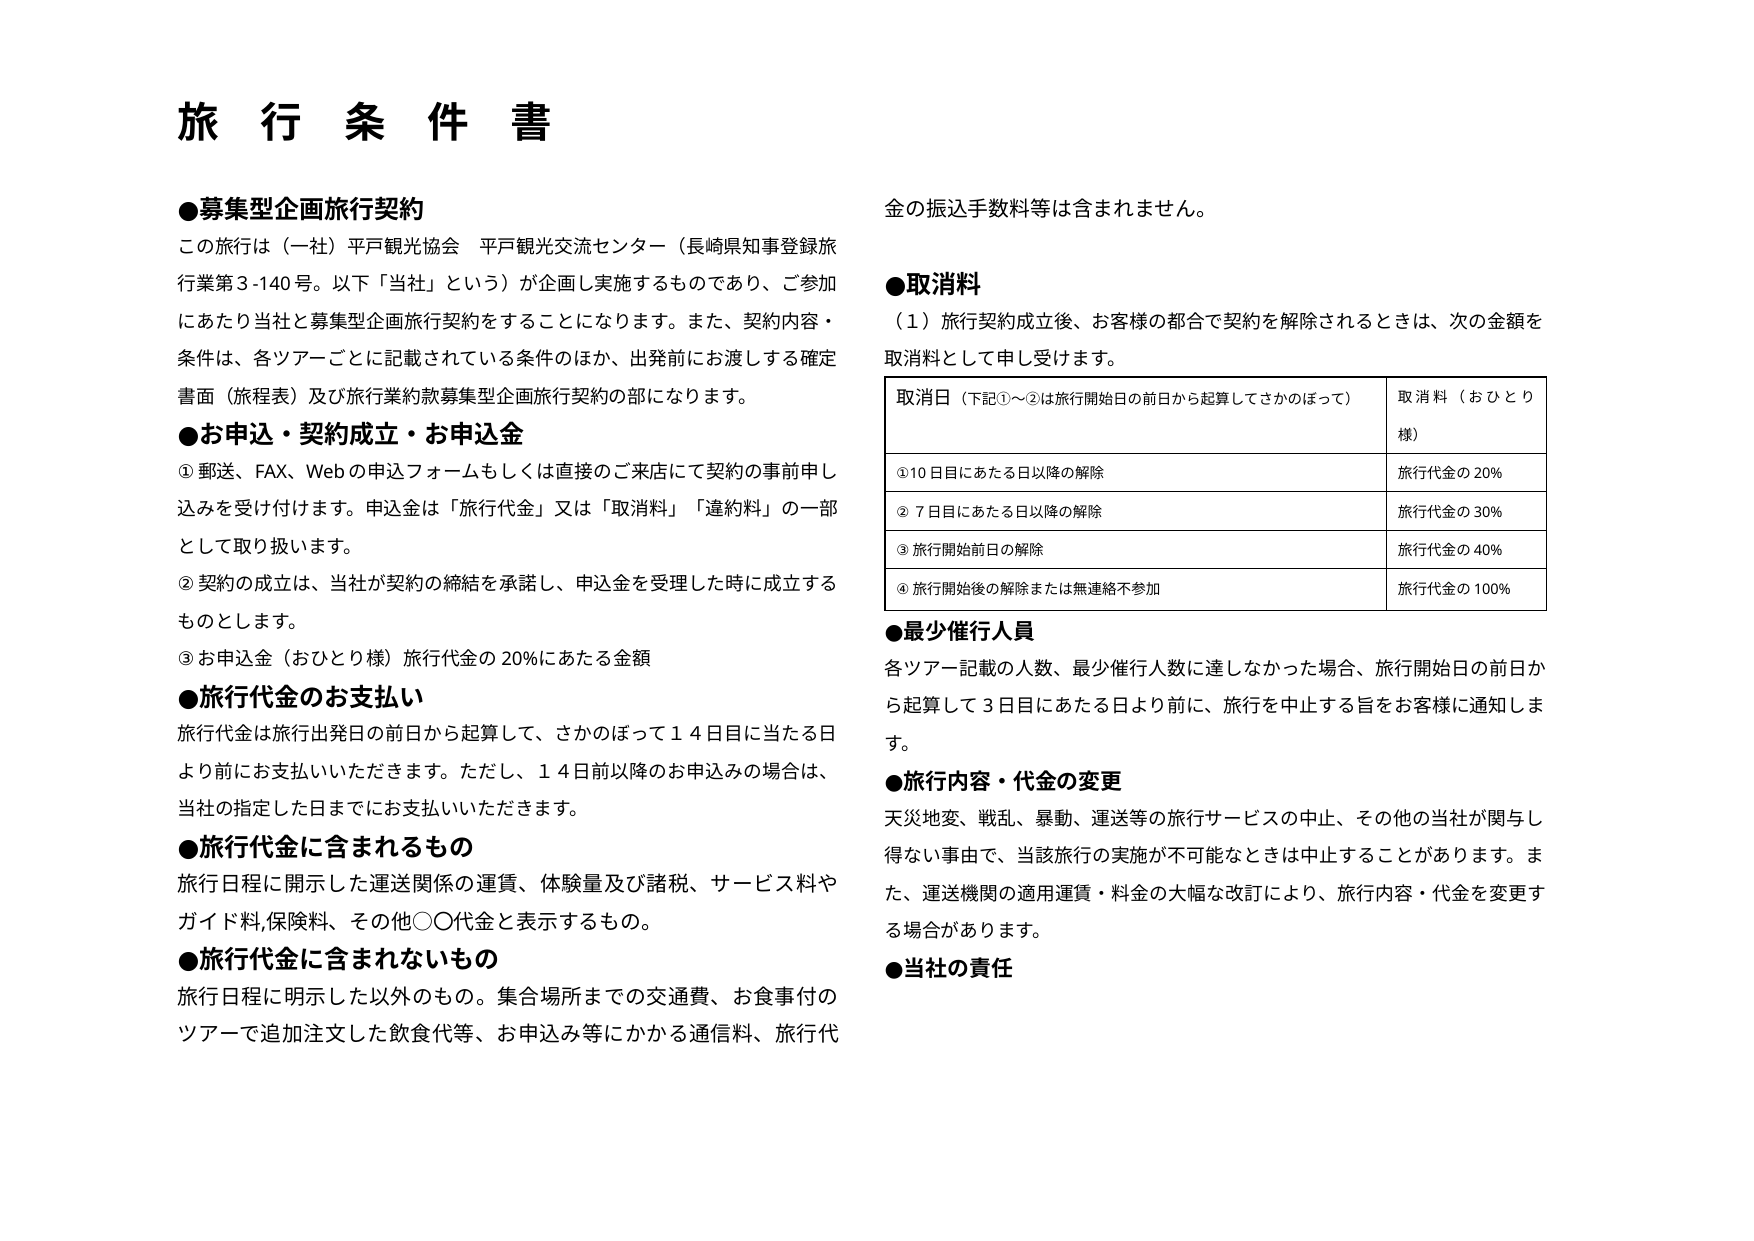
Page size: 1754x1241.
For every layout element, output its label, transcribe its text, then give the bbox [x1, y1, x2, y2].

text 旅行日程に明示した以外のもの。集合場所までの交通費、お食事付のツアーで追加注文した飲食代等、お申込み等にかかる通信料、旅行代金の振込手数料等は含まれません。 [177, 976, 840, 1051]
table_cell ①10日目にあたる日以降の解除 [886, 454, 1386, 491]
text 旅行代金は旅行出発日の前日から起算して、さかのぼって１４日目に当たる日より前にお支払いいただきます。ただし、１４日前以降のお申込みの場合は、当社の指定した日までにお支払いいただきます。 [177, 714, 840, 826]
text ●募集型企画旅行契約 [177, 189, 840, 226]
table_cell 旅行代金の100% [1387, 569, 1546, 610]
text ●旅行内容・代金の変更 [884, 761, 1547, 798]
table_cell ④旅行開始後の解除または無連絡不参加 [886, 569, 1386, 610]
table_cell 旅行代金の20% [1387, 454, 1546, 491]
text ②契約の成立は、当社が契約の締結を承諾し、申込金を受理した時に成立するものとします。 [177, 564, 840, 639]
text （１）旅行契約成立後、お客様の都合で契約を解除されるときは、次の金額を取消料として申し受けます。 [884, 301, 1547, 376]
text 各ツアー記載の人数、最少催行人数に達しなかった場合、旅行開始日の前日から起算して3日目にあたる日より前に、旅行を中止する旨をお客様に通知します。 [884, 648, 1547, 761]
table_cell 旅行代金の40% [1387, 531, 1546, 568]
text ●最少催行人員 [884, 611, 1547, 648]
text ●取消料 [884, 264, 1547, 301]
text ●旅行代金に含まれるもの [177, 826, 840, 864]
text ●お申込・契約成立・お申込金 [177, 414, 840, 451]
text ③お申込金（おひとり様）旅行代金の20%にあたる金額 [177, 639, 840, 676]
table_cell 旅行代金の30% [1387, 492, 1546, 529]
table_cell ③旅行開始前日の解除 [886, 531, 1386, 568]
table_cell ②７日目にあたる日以降の解除 [886, 492, 1386, 529]
table_header 取消料（おひとり様） [1387, 378, 1546, 452]
table_header 取消日（下記①～②は旅行開始日の前日から起算してさかのぼって） [886, 378, 1386, 452]
text 旅行日程に開示した運送関係の運賃、体験量及び諸税、サービス料やガイド料,保険料、その他○〇代金と表示するもの。 [177, 864, 840, 939]
text ●旅行代金のお支払い [177, 676, 840, 714]
text ●旅行代金に含まれないもの [177, 939, 840, 976]
text 旅行日程に明示した以外のもの。集合場所までの交通費、お食事付のツアーで追加注文した飲食代等、お申込み等にかかる通信料、旅行代金の振込手数料等は含まれません。 [884, 189, 1547, 226]
text ①郵送、FAX、Webの申込フォームもしくは直接のご来店にて契約の事前申し込みを受け付けます。申込金は「旅行代金」又は「取消料」「違約料」の一部として取り扱います。 [177, 451, 840, 564]
text ●当社の責任 [884, 948, 1547, 986]
text 天災地変、戦乱、暴動、運送等の旅行サービスの中止、その他の当社が関与し得ない事由で、当該旅行の実施が不可能なときは中止することがあります。また、運送機関の適用運賃・料金の大幅な改訂により、旅行内容・代金を変更する場合があります。 [884, 798, 1547, 948]
text この旅行は（一社）平戸観光協会 平戸観光交流センター（長崎県知事登録旅行業第３-140号。以下「当社」という）が企画し実施するものであり、ご参加にあたり当社と募集型企画旅行契約をすることになります。また、契約内容・条件は、各ツアーごとに記載されている条件のほか、出発前にお渡しする確定書面（旅程表）及び旅行業約款募集型企画旅行契約の部になります。 [177, 226, 840, 414]
